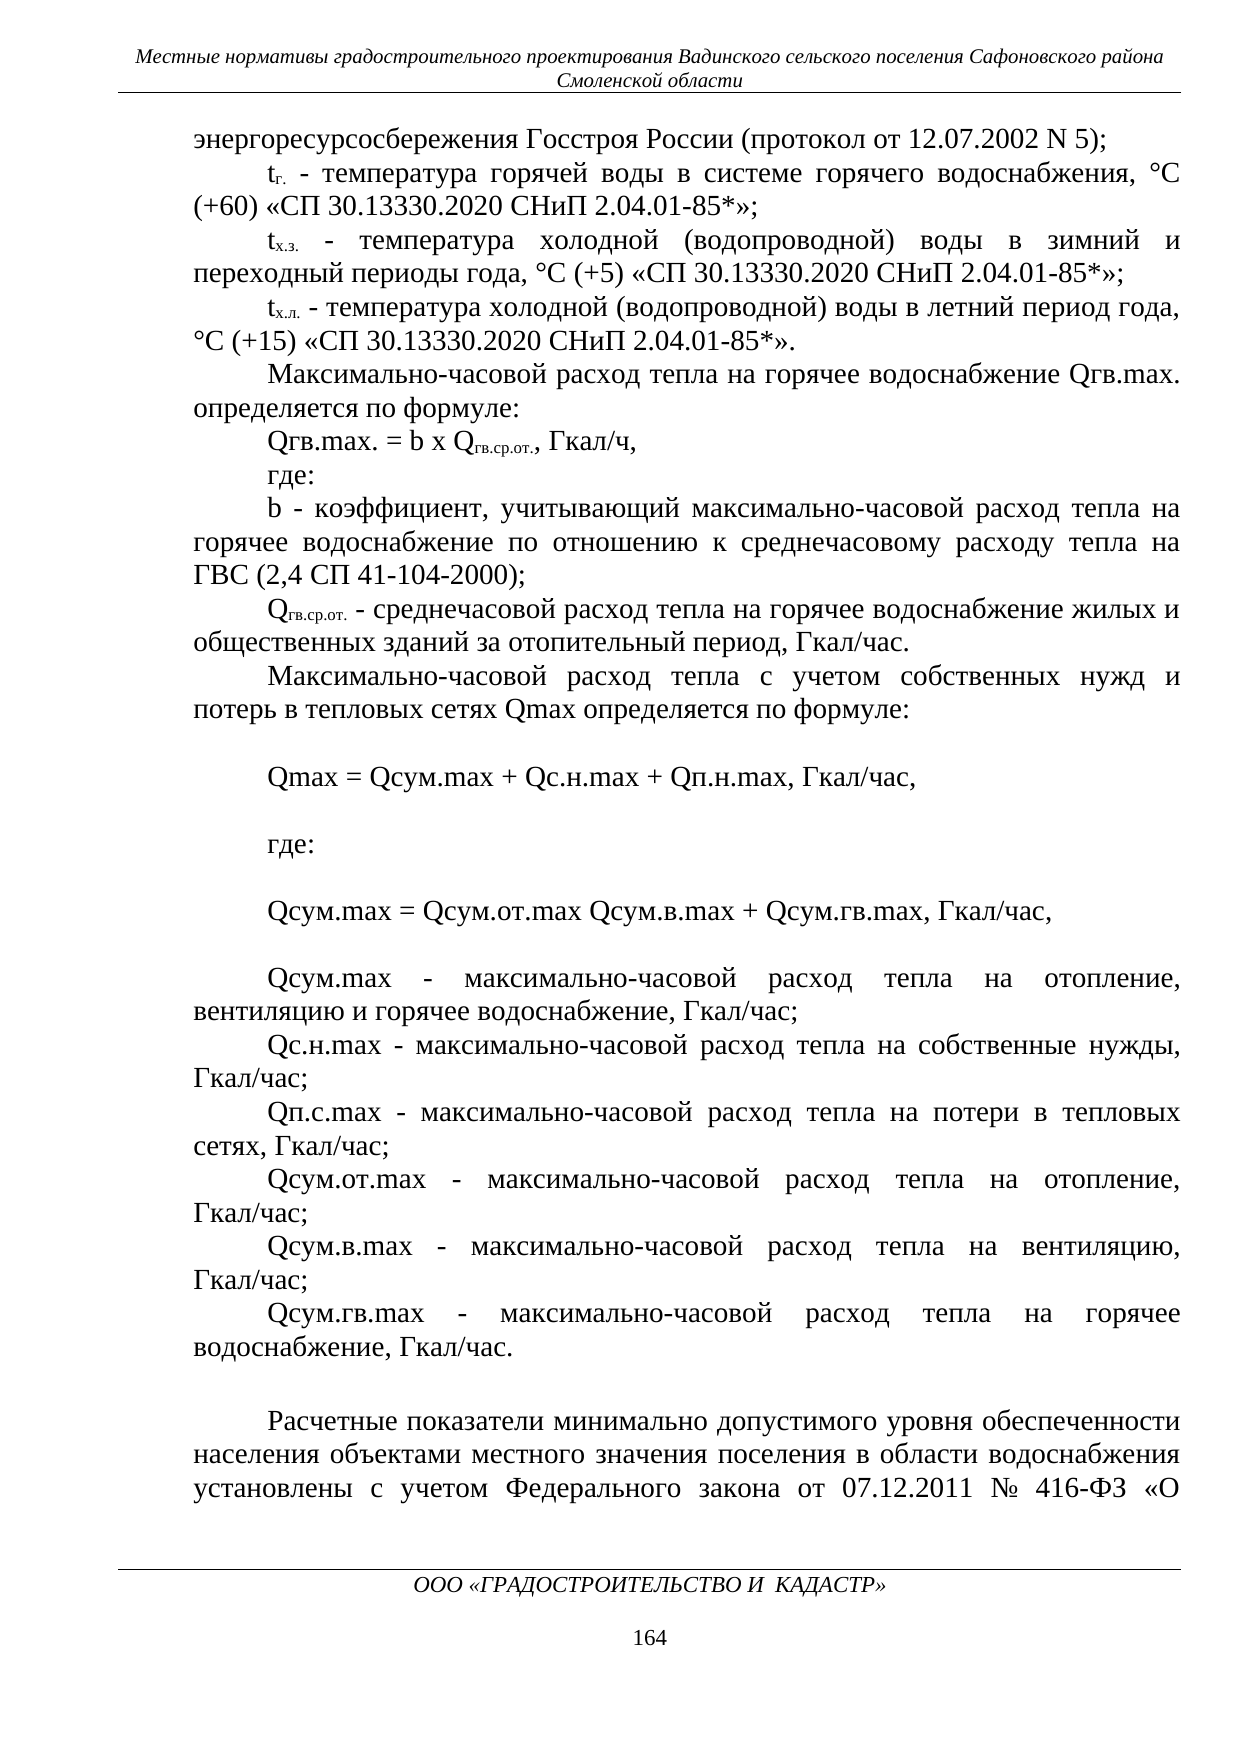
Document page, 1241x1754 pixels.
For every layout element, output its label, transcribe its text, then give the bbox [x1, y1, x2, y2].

text Qmax = Qсум.max + Qс.н.max + Qп.н.max, Гкал/час, [193, 759, 1181, 792]
text tх.л. - температура холодной (водопроводной) воды в летний период года, °C (+15) «СП 30.13330.2020 СНиП 2.04.01-85*». [193, 289, 1181, 356]
text tх.з. - температура холодной (водопроводной) воды в зимний и переходный периоды года, °C (+5) «СП 30.13330.2020 СНиП 2.04.01-85*»; [193, 222, 1181, 289]
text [193, 121, 1181, 155]
text где: [193, 457, 1181, 490]
text Максимально-часовой расход тепла на горячее водоснабжение Qгв.max. определяется по формуле: [193, 356, 1181, 423]
text Qсум.в.max - максимально-часовой расход тепла на вентиляцию, Гкал/час; [193, 1228, 1181, 1295]
text Qгв.max. = b x Qгв.ср.от., Гкал/ч, [193, 423, 1181, 457]
text Qс.н.max - максимально-часовой расход тепла на собственные нужды, Гкал/час; [193, 1027, 1181, 1094]
text где: [193, 826, 1181, 859]
text Qсум.от.max - максимально-часовой расход тепла на отопление, Гкал/час; [193, 1161, 1181, 1228]
text Qсум.гв.max - максимально-часовой расход тепла на горячее водоснабжение, Гкал/час. [193, 1295, 1181, 1362]
text b - коэффициент, учитывающий максимально-часовой расход тепла на горячее водоснабжение по отношению к среднечасовому расходу тепла на ГВС (2,4 СП 41-104-2000); [193, 490, 1181, 591]
text Qсум.max - максимально-часовой расход тепла на отопление, вентиляцию и горячее водоснабжение, Гкал/час; [193, 960, 1181, 1027]
text Максимально-часовой расход тепла с учетом собственных нужд и потерь в тепловых сетях Qmax определяется по формуле: [193, 658, 1181, 725]
text Qсум.max = Qсум.от.max Qсум.в.max + Qсум.гв.max, Гкал/час, [193, 893, 1181, 926]
text tг. - температура горячей воды в системе горячего водоснабжения, °C (+60) «СП 30.13330.2020 СНиП 2.04.01-85*»; [193, 155, 1181, 222]
text Qп.с.max - максимально-часовой расход тепла на потери в тепловых сетях, Гкал/час; [193, 1094, 1181, 1161]
text Qгв.ср.от. - среднечасовой расход тепла на горячее водоснабжение жилых и общественных зданий за отопительный период, Гкал/час. [193, 591, 1181, 658]
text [193, 1403, 1181, 1503]
